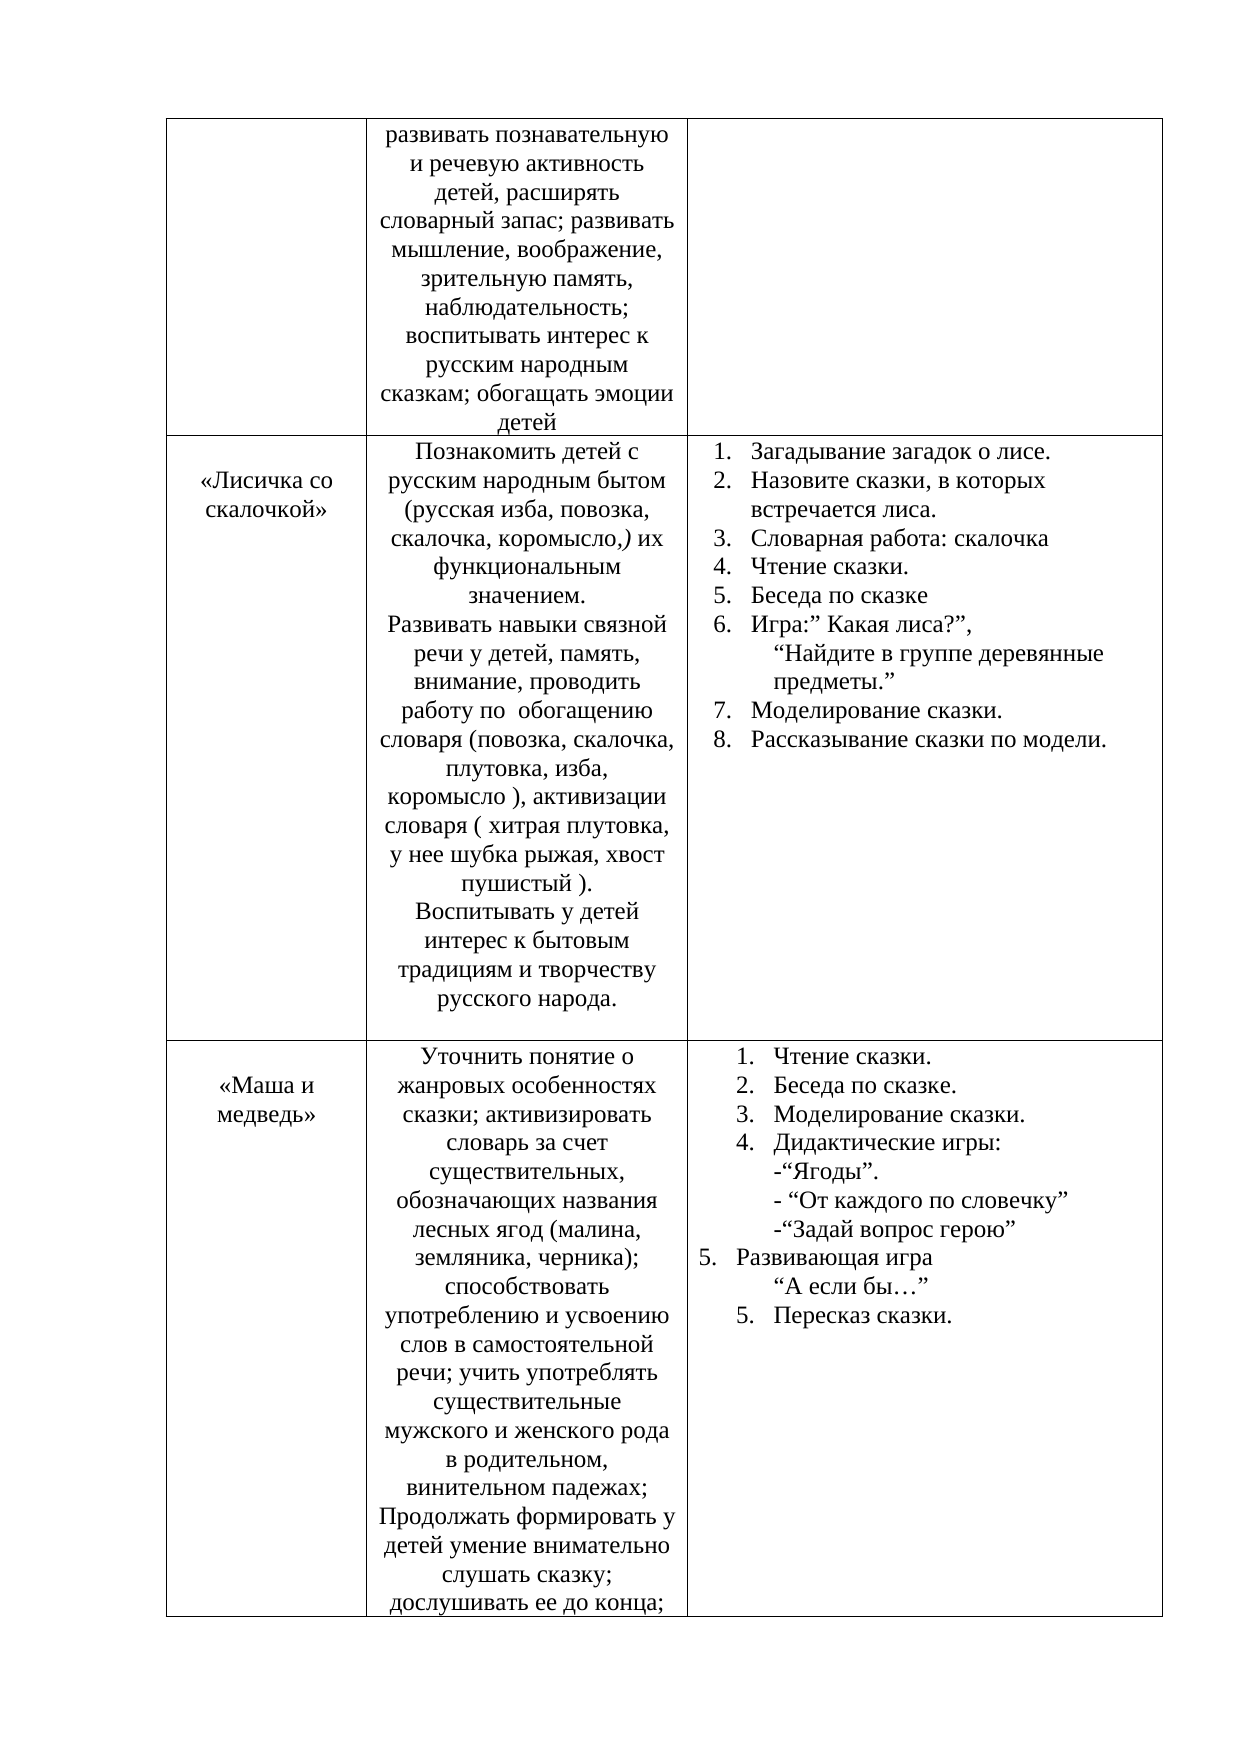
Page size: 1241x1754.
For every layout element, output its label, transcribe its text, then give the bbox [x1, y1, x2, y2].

table_cell «Маша и медведь» [167, 1041, 366, 1616]
table_cell [688, 119, 1162, 435]
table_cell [167, 119, 366, 435]
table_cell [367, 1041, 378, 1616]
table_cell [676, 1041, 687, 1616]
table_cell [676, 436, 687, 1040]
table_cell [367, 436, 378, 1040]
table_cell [688, 1041, 1162, 1616]
table_cell Загадывание загадок о лисе. Назовите сказки, в которых встречается лиса. Словарная работа: скалочка Чтение сказки. Беседа по сказке Игра:” Какая лиса?”, “Найдите в группе деревянные предметы.” Моделирование сказки. Рассказывание сказки по модели. [688, 436, 1162, 1040]
table_cell «Лисичка со скалочкой» [167, 436, 366, 1040]
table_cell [367, 119, 687, 435]
